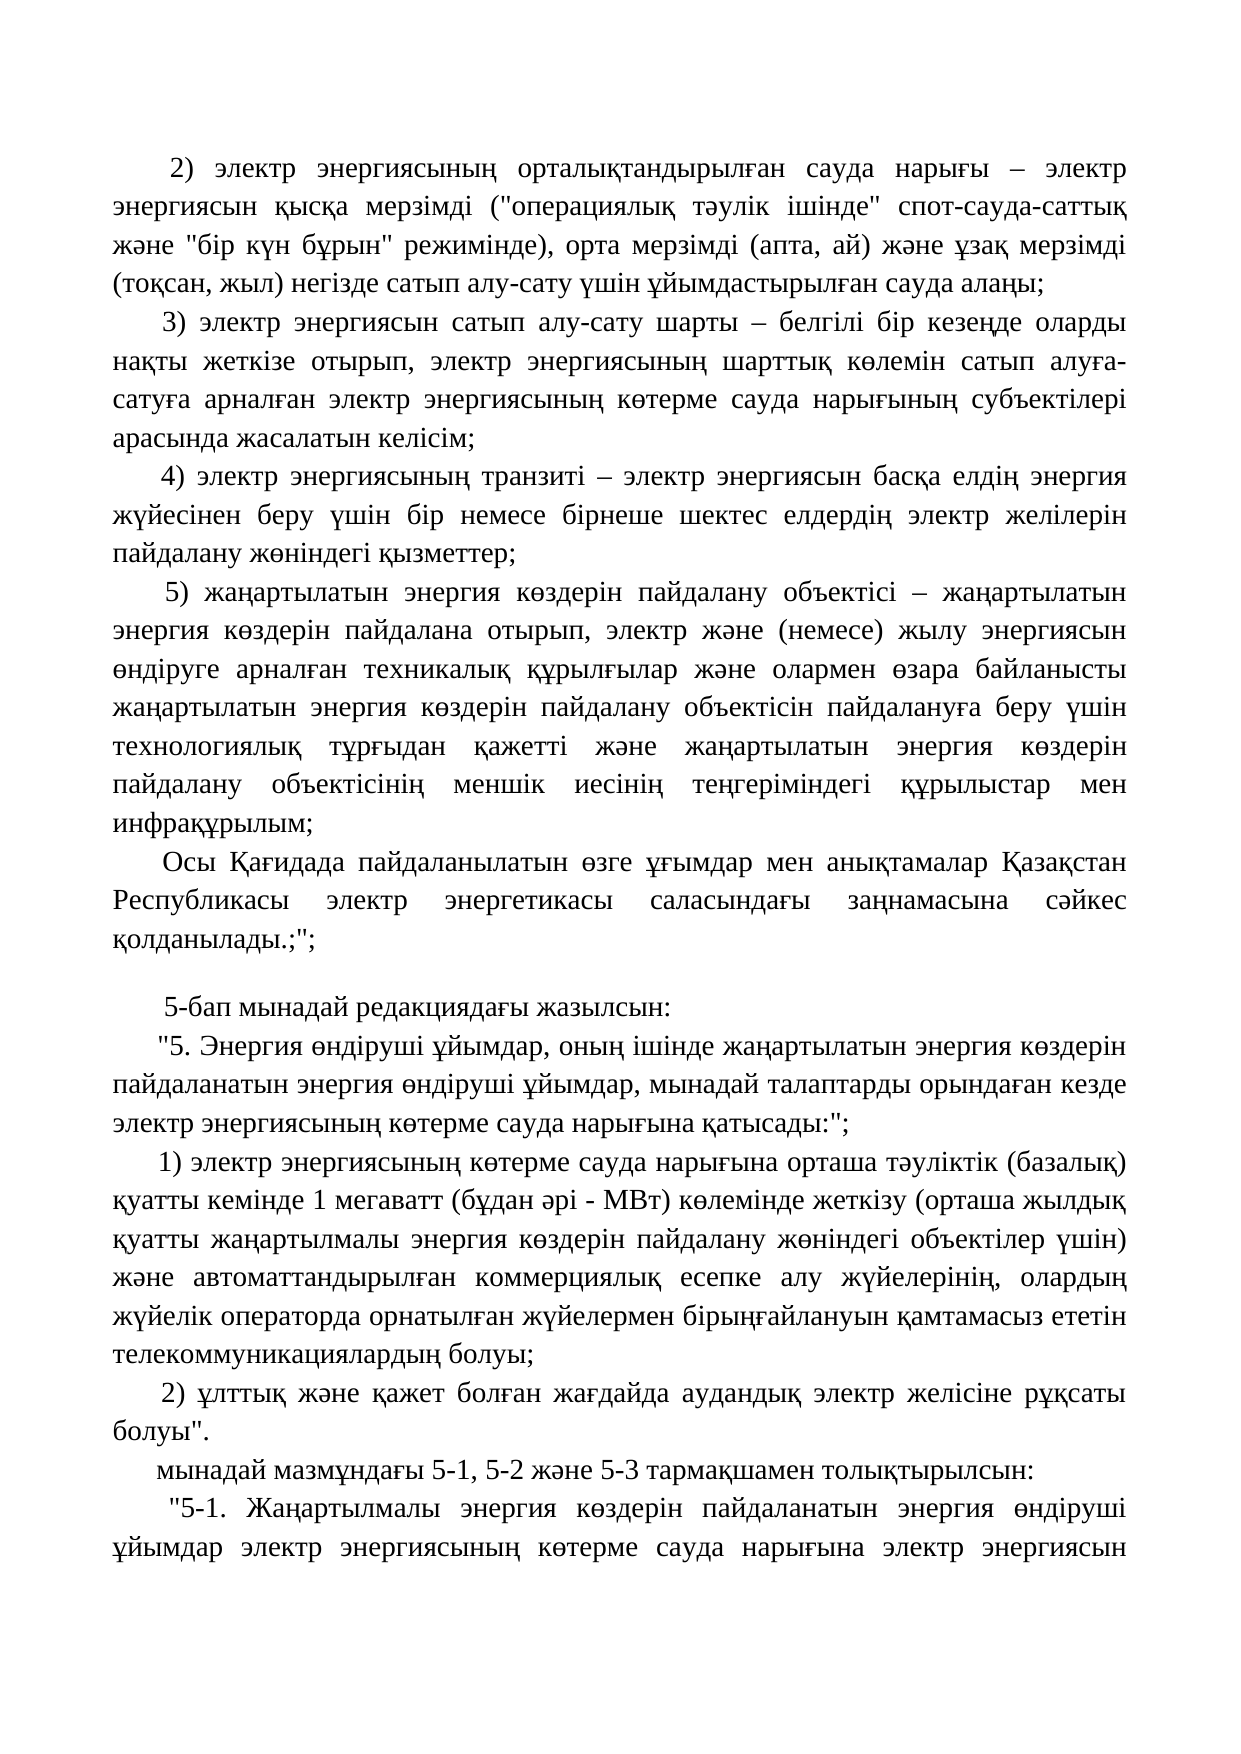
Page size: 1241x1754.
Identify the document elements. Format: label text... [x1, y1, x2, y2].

text 2) электр энергиясының орталықтандырылған сауда нарығы – электр энергиясын қысқа мерзiмдi ("операциялық тәулік ішінде" спот-сауда-саттық және "бір күн бұрын" режимінде), орта мерзiмдi (апта, ай) және ұзақ мерзiмдi (тоқсан, жыл) негiзде сатып алу-сату үшiн ұйымдастырылған сауда алаңы; [112, 150, 1128, 299]
text 4) электр энергиясының транзитi – электр энергиясын басқа елдің энергия жүйесiнен беру үшiн бiр немесе бiрнеше шектес елдердiң электр желiлерiн пайдалану жөнiндегi қызметтер; [112, 458, 1128, 569]
text 5-бап мынадай редакциядағы жазылсын: [112, 989, 1128, 1023]
text 5) жаңартылатын энергия көздерін пайдалану объектісі – жаңартылатын энергия көздерін пайдалана отырып, электр және (немесе) жылу энергиясын өндіруге арналған техникалық құрылғылар және олармен өзара байланысты жаңартылатын энергия көздерін пайдалану объектісін пайдалануға беру үшін технологиялық тұрғыдан қажетті және жаңартылатын энергия көздерін пайдалану объектісінің меншік иесінің теңгеріміндегі құрылыстар мен инфрақұрылым; [112, 574, 1128, 839]
text "5. Энергия өндіруші ұйымдар, оның ішінде жаңартылатын энергия көздерін пайдаланатын энергия өндіруші ұйымдар, мынадай талаптарды орындаған кезде электр энергиясының көтерме сауда нарығына қатысады:"; [112, 1028, 1128, 1139]
text мынадай мазмұндағы 5-1, 5-2 және 5-3 тармақшамен толықтырылсын: [112, 1452, 1128, 1486]
text Осы Қағидада пайдаланылатын өзге ұғымдар мен анықтамалар Қазақстан Республикасы электр энергетикасы саласындағы заңнамасына сәйкес қолданылады.;"; [112, 844, 1128, 954]
text 3) электр энергиясын сатып алу-сату шарты – белгiлi бiр кезеңде оларды нақты жеткiзе отырып, электр энергиясының шарттық көлемiн сатып алуға-сатуға арналған электр энергиясының көтерме сауда нарығының субъектiлерi арасында жасалатын келiсiм; [112, 304, 1128, 453]
text 1) электр энергиясының көтерме сауда нарығына орташа тәуліктік (базалық) қуатты кемінде 1 мегаватт (бұдан әрі - МВт) көлемінде жеткізу (орташа жылдық қуатты жаңартылмалы энергия көздерін пайдалану жөніндегі объектілер үшін) және автоматтандырылған коммерциялық есепке алу жүйелерінің, олардың жүйелік операторда орнатылған жүйелермен бірыңғайлануын қамтамасыз ететін телекоммуникациялардың болуы; [112, 1144, 1128, 1370]
text 2) ұлттық және қажет болған жағдайда аудандық электр желісіне рұқсаты болуы". [112, 1375, 1128, 1447]
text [112, 1491, 1128, 1563]
